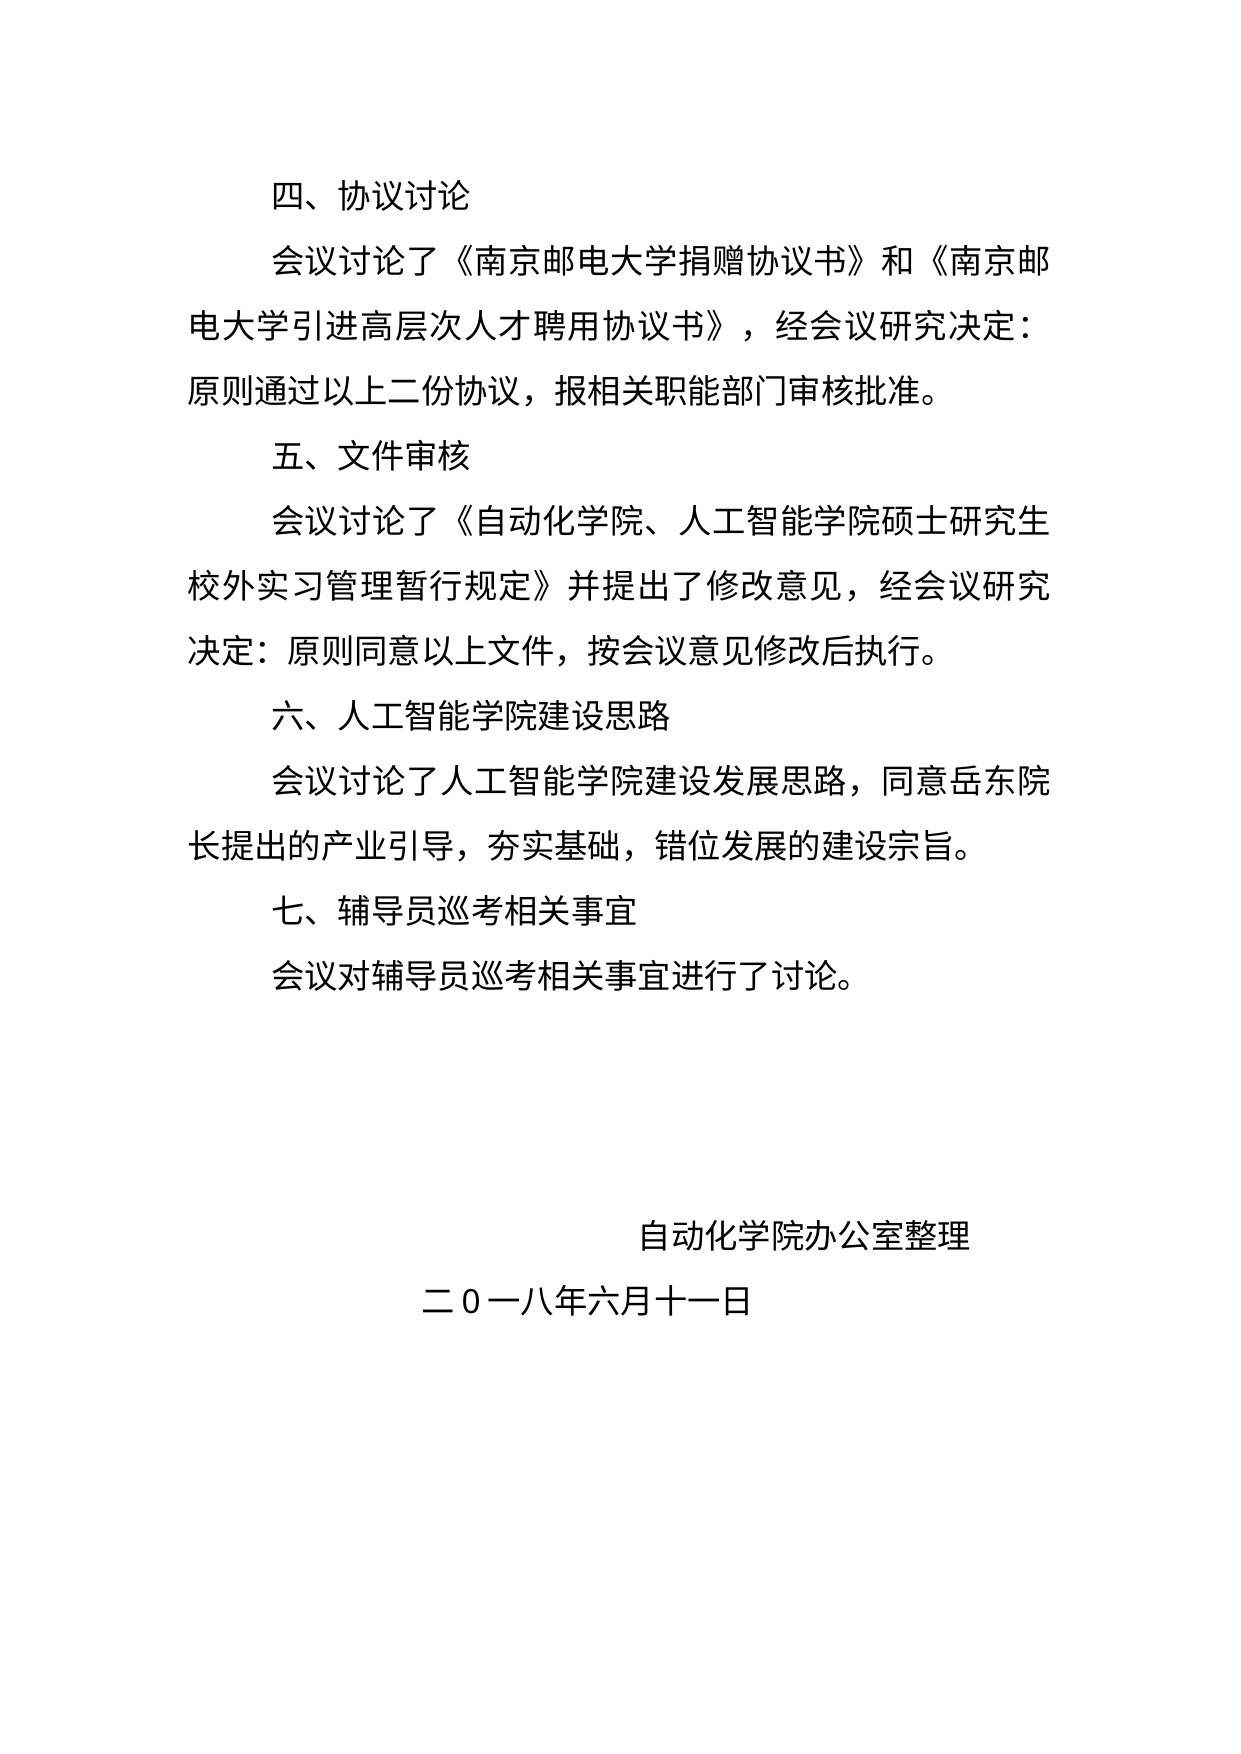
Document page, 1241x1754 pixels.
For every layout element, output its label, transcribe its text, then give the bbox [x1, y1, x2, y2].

text 自动化学院办公室整理 [187, 1202, 1053, 1267]
text 会议讨论了《南京邮电大学捐赠协议书》和《南京邮电大学引进高层次人才聘用协议书》，经会议研究决定：原则通过以上二份协议，报相关职能部门审核批准。 [187, 227, 1053, 422]
text 二0一八年六月十一日 [187, 1267, 1053, 1332]
text 五、文件审核 [187, 422, 1053, 487]
text 七、辅导员巡考相关事宜 [187, 877, 1053, 942]
text 四、协议讨论 [187, 162, 1053, 227]
text 六、人工智能学院建设思路 [187, 682, 1053, 747]
text 会议讨论了《自动化学院、人工智能学院硕士研究生校外实习管理暂行规定》并提出了修改意见，经会议研究决定：原则同意以上文件，按会议意见修改后执行。 [187, 487, 1053, 682]
text 会议对辅导员巡考相关事宜进行了讨论。 [187, 942, 1053, 1007]
text 会议讨论了人工智能学院建设发展思路，同意岳东院长提出的产业引导，夯实基础，错位发展的建设宗旨。 [187, 747, 1053, 877]
